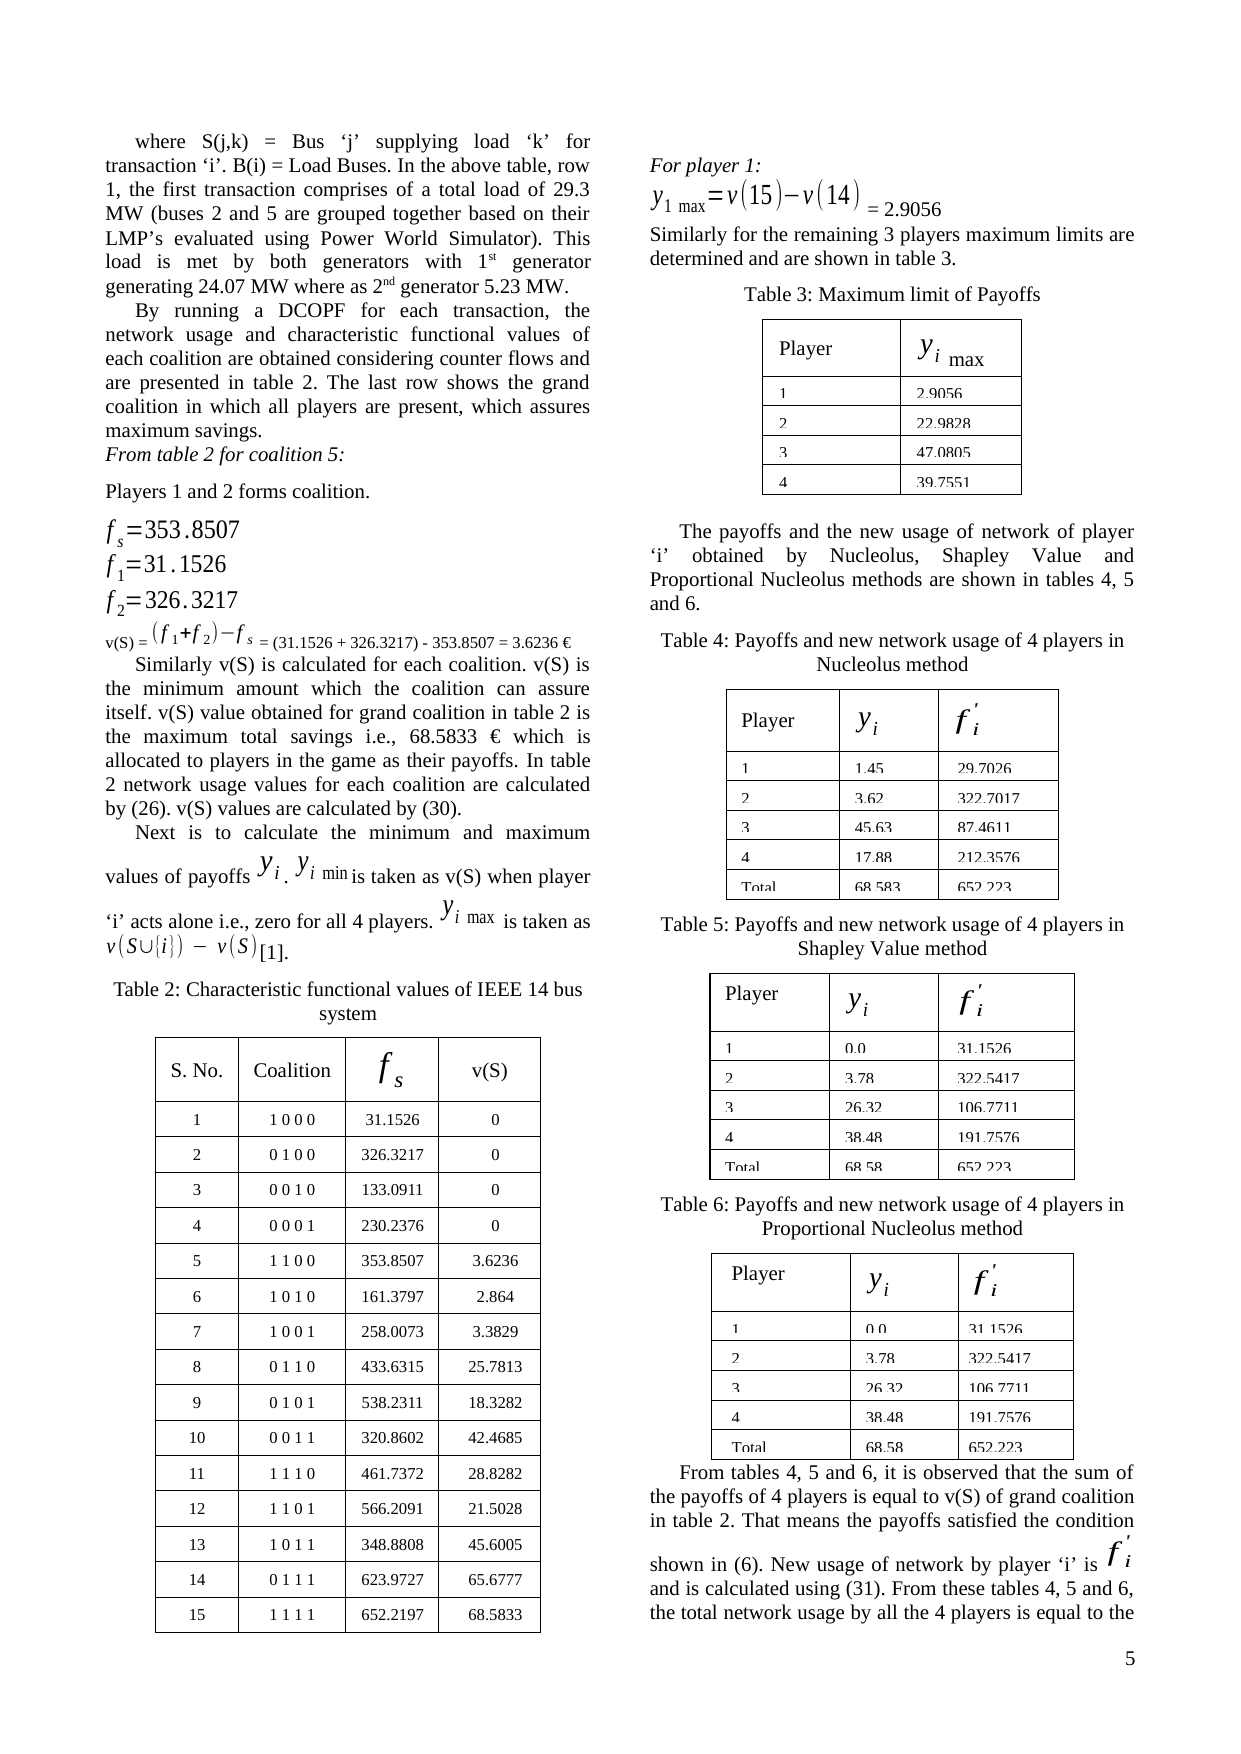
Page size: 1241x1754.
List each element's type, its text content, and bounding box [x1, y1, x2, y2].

table_cell 0 [439, 1208, 540, 1242]
table_header [840, 690, 938, 751]
text By running a DCOPF for each transaction, the network usage and characteristic functional values of each coalition are obtained considering counter flows and are presented in table 2. The last row shows the grand coalition in which all players are present, which assures maximum savings. [105, 298, 591, 442]
text Players 1 and 2 forms coalition. [105, 478, 591, 503]
table_cell 106.7711 [939, 1091, 1074, 1119]
table_cell 47.0805 [901, 436, 1021, 464]
table_header max [901, 320, 1021, 376]
table_cell 25.7813 [439, 1350, 540, 1384]
table_cell 3 [156, 1173, 238, 1207]
table_header [939, 690, 1058, 751]
table_cell 2 [712, 1341, 850, 1370]
table_cell 1 0 1 1 [239, 1527, 345, 1561]
table_cell 9 [156, 1385, 238, 1419]
table_cell 258.0073 [346, 1314, 438, 1349]
text For player 1: [649, 153, 1135, 177]
subtitle Table 5: Payoffs and new network usage of 4 players in Shapley Value method [649, 912, 1135, 960]
table_cell 1 0 0 1 [239, 1314, 345, 1349]
table_cell 3.3829 [439, 1314, 540, 1349]
table_header S. No. [156, 1038, 238, 1101]
table_cell 1 1 0 0 [239, 1244, 345, 1278]
table_cell 1 1 1 1 [239, 1598, 345, 1632]
table_cell 538.2311 [346, 1385, 438, 1419]
table_cell 39.7551 [901, 465, 1021, 494]
table_cell 1 [156, 1102, 238, 1136]
table_cell 2.864 [439, 1279, 540, 1313]
table_cell 461.7372 [346, 1456, 438, 1490]
table_header [959, 1254, 1073, 1311]
table_cell 3.6236 [439, 1244, 540, 1278]
table_cell 1 [711, 1032, 829, 1060]
table_cell 623.9727 [346, 1562, 438, 1597]
table_cell 652.223 [939, 870, 1058, 898]
table_cell 2 [727, 781, 839, 810]
table_cell 0 [439, 1173, 540, 1207]
table_cell 0 1 0 1 [239, 1385, 345, 1419]
table_cell 22.9828 [901, 406, 1021, 435]
table_cell 26.32 [830, 1091, 938, 1119]
table_cell 0 1 1 0 [239, 1350, 345, 1384]
subtitle Table 6: Payoffs and new network usage of 4 players in Proportional Nucleolus method [649, 1192, 1135, 1240]
table_cell 31.1526 [939, 1032, 1074, 1060]
table_cell 15 [156, 1598, 238, 1632]
table_cell 45.6005 [439, 1527, 540, 1561]
table_header Player [727, 690, 839, 751]
table_cell 68.583 [840, 870, 938, 898]
table_header Player [711, 974, 829, 1031]
text Similarly for the remaining 3 players maximum limits are determined and are shown in table 3. [649, 221, 1135, 269]
table_cell 3.78 [830, 1061, 938, 1090]
table_cell 2 [763, 406, 900, 435]
table_cell 348.8808 [346, 1527, 438, 1561]
table_cell 1 0 0 0 [239, 1102, 345, 1136]
table_cell 8 [156, 1350, 238, 1384]
table_cell 2 [711, 1061, 829, 1090]
table_cell 3 [727, 811, 839, 839]
table_cell 133.0911 [346, 1173, 438, 1207]
table_cell 353.8507 [346, 1244, 438, 1278]
table_cell 14 [156, 1562, 238, 1597]
table_header [939, 974, 1074, 1031]
table_cell 3 [712, 1371, 850, 1399]
table_cell 26.32 [851, 1371, 958, 1399]
text Next is to calculate the minimum and maximum values of payoffs . is taken as v(S) when player ‘i’ acts alone i.e., zero for all 4 players. is taken as [1]. [105, 820, 591, 964]
table_cell 1 [763, 377, 900, 405]
table_cell 652.223 [959, 1430, 1073, 1459]
table_cell 68.58 [851, 1430, 958, 1459]
table_cell 6 [156, 1279, 238, 1313]
table_cell 106.7711 [959, 1371, 1073, 1399]
table_cell 5 [156, 1244, 238, 1278]
table_cell 1 1 0 1 [239, 1491, 345, 1526]
table_cell 21.5028 [439, 1491, 540, 1526]
table_cell 31.1526 [346, 1102, 438, 1136]
table_cell 566.2091 [346, 1491, 438, 1526]
table_cell 0.0 [851, 1312, 958, 1340]
table_cell 212.3576 [939, 840, 1058, 869]
text v(S) = = (31.1526 + 326.3217) - 353.8507 = 3.6236 € [105, 620, 591, 652]
table_cell 191.7576 [939, 1120, 1074, 1149]
table_header Coalition [239, 1038, 345, 1101]
table_header v(S) [439, 1038, 540, 1101]
subtitle Table 4: Payoffs and new network usage of 4 players in Nucleolus method [649, 628, 1135, 676]
table_cell Total [712, 1430, 850, 1459]
table_cell 0 0 1 0 [239, 1173, 345, 1207]
table_cell 0 0 0 1 [239, 1208, 345, 1242]
table_cell 0 0 1 1 [239, 1421, 345, 1455]
table_cell 68.58 [830, 1150, 938, 1178]
text Similarly v(S) is calculated for each coalition. v(S) is the minimum amount which the coalition can assure itself. v(S) value obtained for grand coalition in table 2 is the maximum total savings i.e., 68.5833 € which is allocated to players in the game as their payoffs. In table 2 network usage values for each coalition are calculated by (26). v(S) values are calculated by (30). [105, 652, 591, 820]
table_cell 10 [156, 1421, 238, 1455]
table_cell 652.223 [939, 1150, 1074, 1178]
table_cell 13 [156, 1527, 238, 1561]
table_header Player [712, 1254, 850, 1311]
table_cell 1 [712, 1312, 850, 1340]
table_cell 0.0 [830, 1032, 938, 1060]
table_cell 320.8602 [346, 1421, 438, 1455]
table_cell 326.3217 [346, 1137, 438, 1172]
table_cell 1.45 [840, 752, 938, 780]
table_cell 11 [156, 1456, 238, 1490]
table_cell 42.4685 [439, 1421, 540, 1455]
table_cell 2 [156, 1137, 238, 1172]
table_cell 0 [439, 1137, 540, 1172]
table_cell 4 [711, 1120, 829, 1149]
table_cell 322.5417 [959, 1341, 1073, 1370]
table_cell 3 [711, 1091, 829, 1119]
text Table 3: Maximum limit of Payoffs [649, 282, 1135, 306]
table_cell 322.7017 [939, 781, 1058, 810]
table_cell 65.6777 [439, 1562, 540, 1597]
table_cell 1 1 1 0 [239, 1456, 345, 1490]
text The payoffs and the new usage of network of player ‘i’ obtained by Nucleolus, Shapley Value and Proportional Nucleolus methods are shown in tables 4, 5 and 6. [649, 519, 1135, 615]
table_cell 3.78 [851, 1341, 958, 1370]
table_cell 29.7026 [939, 752, 1058, 780]
table_cell 4 [727, 840, 839, 869]
table_cell Total [711, 1150, 829, 1178]
table_cell 0 1 0 0 [239, 1137, 345, 1172]
table_header [830, 974, 938, 1031]
table_cell 2.9056 [901, 377, 1021, 405]
table_cell 4 [763, 465, 900, 494]
table_cell 3 [763, 436, 900, 464]
table_cell 28.8282 [439, 1456, 540, 1490]
table_cell 161.3797 [346, 1279, 438, 1313]
table_cell 38.48 [830, 1120, 938, 1149]
table_cell 17.88 [840, 840, 938, 869]
table_cell 7 [156, 1314, 238, 1349]
table_cell 12 [156, 1491, 238, 1526]
table_cell 87.4611 [939, 811, 1058, 839]
table_cell 230.2376 [346, 1208, 438, 1242]
table_cell 433.6315 [346, 1350, 438, 1384]
table_cell 68.5833 [439, 1598, 540, 1632]
text where S(j,k) = Bus ‘j’ supplying load ‘k’ for transaction ‘i’. B(i) = Load Buses. In the above table, row 1, the first transaction comprises of a total load of 29.3 MW (buses 2 and 5 are grouped together based on their LMP’s evaluated using Power World Simulator). This load is met by both generators with 1st generator generating 24.07 MW where as 2nd generator 5.23 MW. [105, 129, 591, 298]
table_cell 0 1 1 1 [239, 1562, 345, 1597]
table_cell 4 [156, 1208, 238, 1242]
table_header Player [763, 320, 900, 376]
table_cell 31.1526 [959, 1312, 1073, 1340]
table_cell Total [727, 870, 839, 898]
text From table 2 for coalition 5: [105, 442, 591, 466]
table_cell 1 [727, 752, 839, 780]
table_cell 38.48 [851, 1401, 958, 1429]
text Table 2: Characteristic functional values of IEEE 14 bus system [105, 977, 591, 1025]
table_cell 652.2197 [346, 1598, 438, 1632]
text = 2.9056 [649, 177, 1135, 221]
table_header [851, 1254, 958, 1311]
table_cell 45.63 [840, 811, 938, 839]
table_cell 1 0 1 0 [239, 1279, 345, 1313]
table_cell 322.5417 [939, 1061, 1074, 1090]
table_cell 3.62 [840, 781, 938, 810]
table_cell 0 [439, 1102, 540, 1136]
table_cell 18.3282 [439, 1385, 540, 1419]
table_cell 191.7576 [959, 1401, 1073, 1429]
table_header [346, 1038, 438, 1101]
table_cell 4 [712, 1401, 850, 1429]
